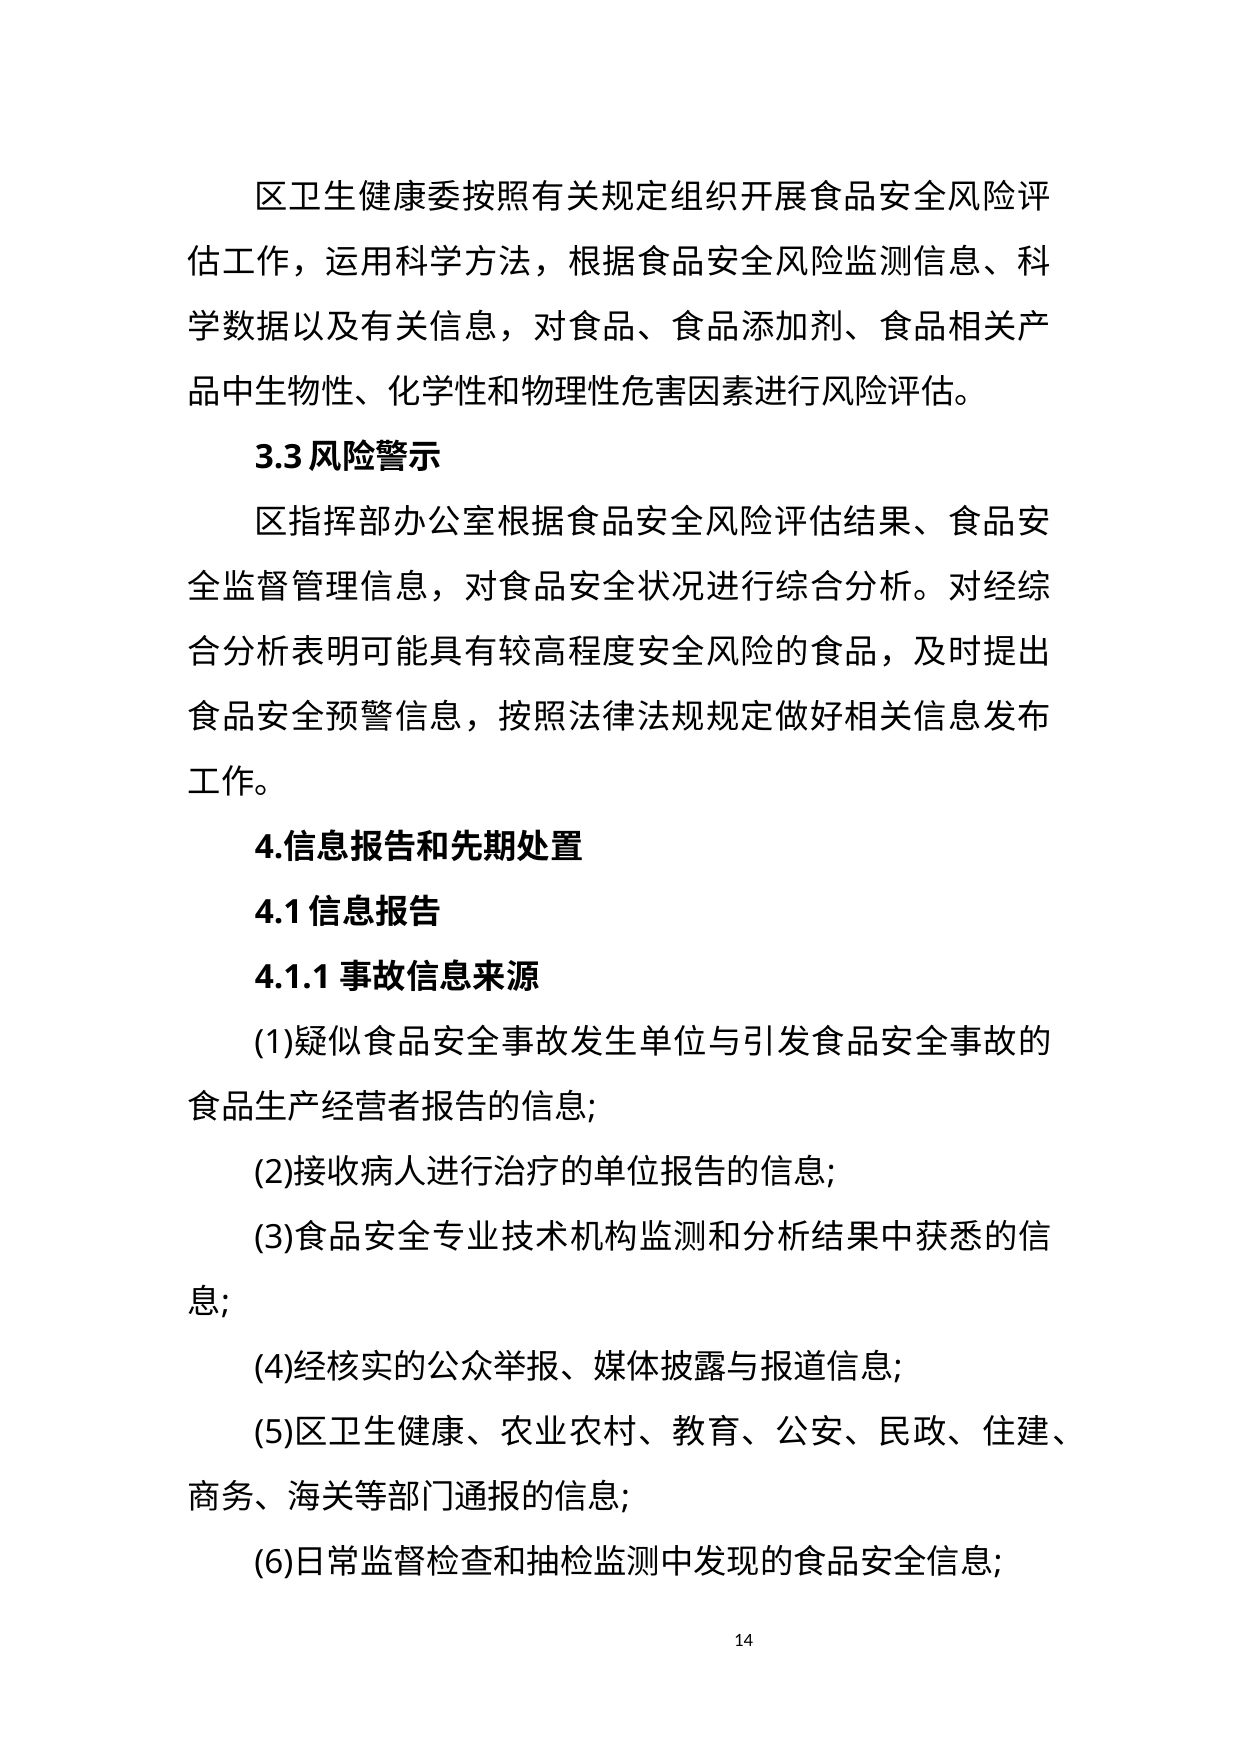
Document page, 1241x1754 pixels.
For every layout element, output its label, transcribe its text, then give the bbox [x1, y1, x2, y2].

text (2)接收病人进行治疗的单位报告的信息; [187, 1137, 1053, 1202]
text 4.1信息报告 [187, 877, 1053, 942]
text (3)食品安全专业技术机构监测和分析结果中获悉的信息; [187, 1202, 1053, 1332]
text 4.信息报告和先期处置 [187, 812, 1053, 877]
text 4.1.1 事故信息来源 [187, 942, 1053, 1007]
text (5)区卫生健康、农业农村、教育、公安、民政、住建、商务、海关等部门通报的信息; [187, 1397, 1053, 1527]
text (1)疑似食品安全事故发生单位与引发食品安全事故的食品生产经营者报告的信息; [187, 1007, 1053, 1137]
text 区指挥部办公室根据食品安全风险评估结果、食品安全监督管理信息，对食品安全状况进行综合分析。对经综合分析表明可能具有较高程度安全风险的食品，及时提出食品安全预警信息，按照法律法规规定做好相关信息发布工作。 [187, 487, 1053, 812]
text 区卫生健康委按照有关规定组织开展食品安全风险评估工作，运用科学方法，根据食品安全风险监测信息、科学数据以及有关信息，对食品、食品添加剂、食品相关产品中生物性、化学性和物理性危害因素进行风险评估。 [187, 162, 1053, 422]
text (4)经核实的公众举报、媒体披露与报道信息; [187, 1332, 1053, 1397]
text (6)日常监督检查和抽检监测中发现的食品安全信息; [187, 1527, 1053, 1592]
text 3.3风险警示 [187, 422, 1053, 487]
